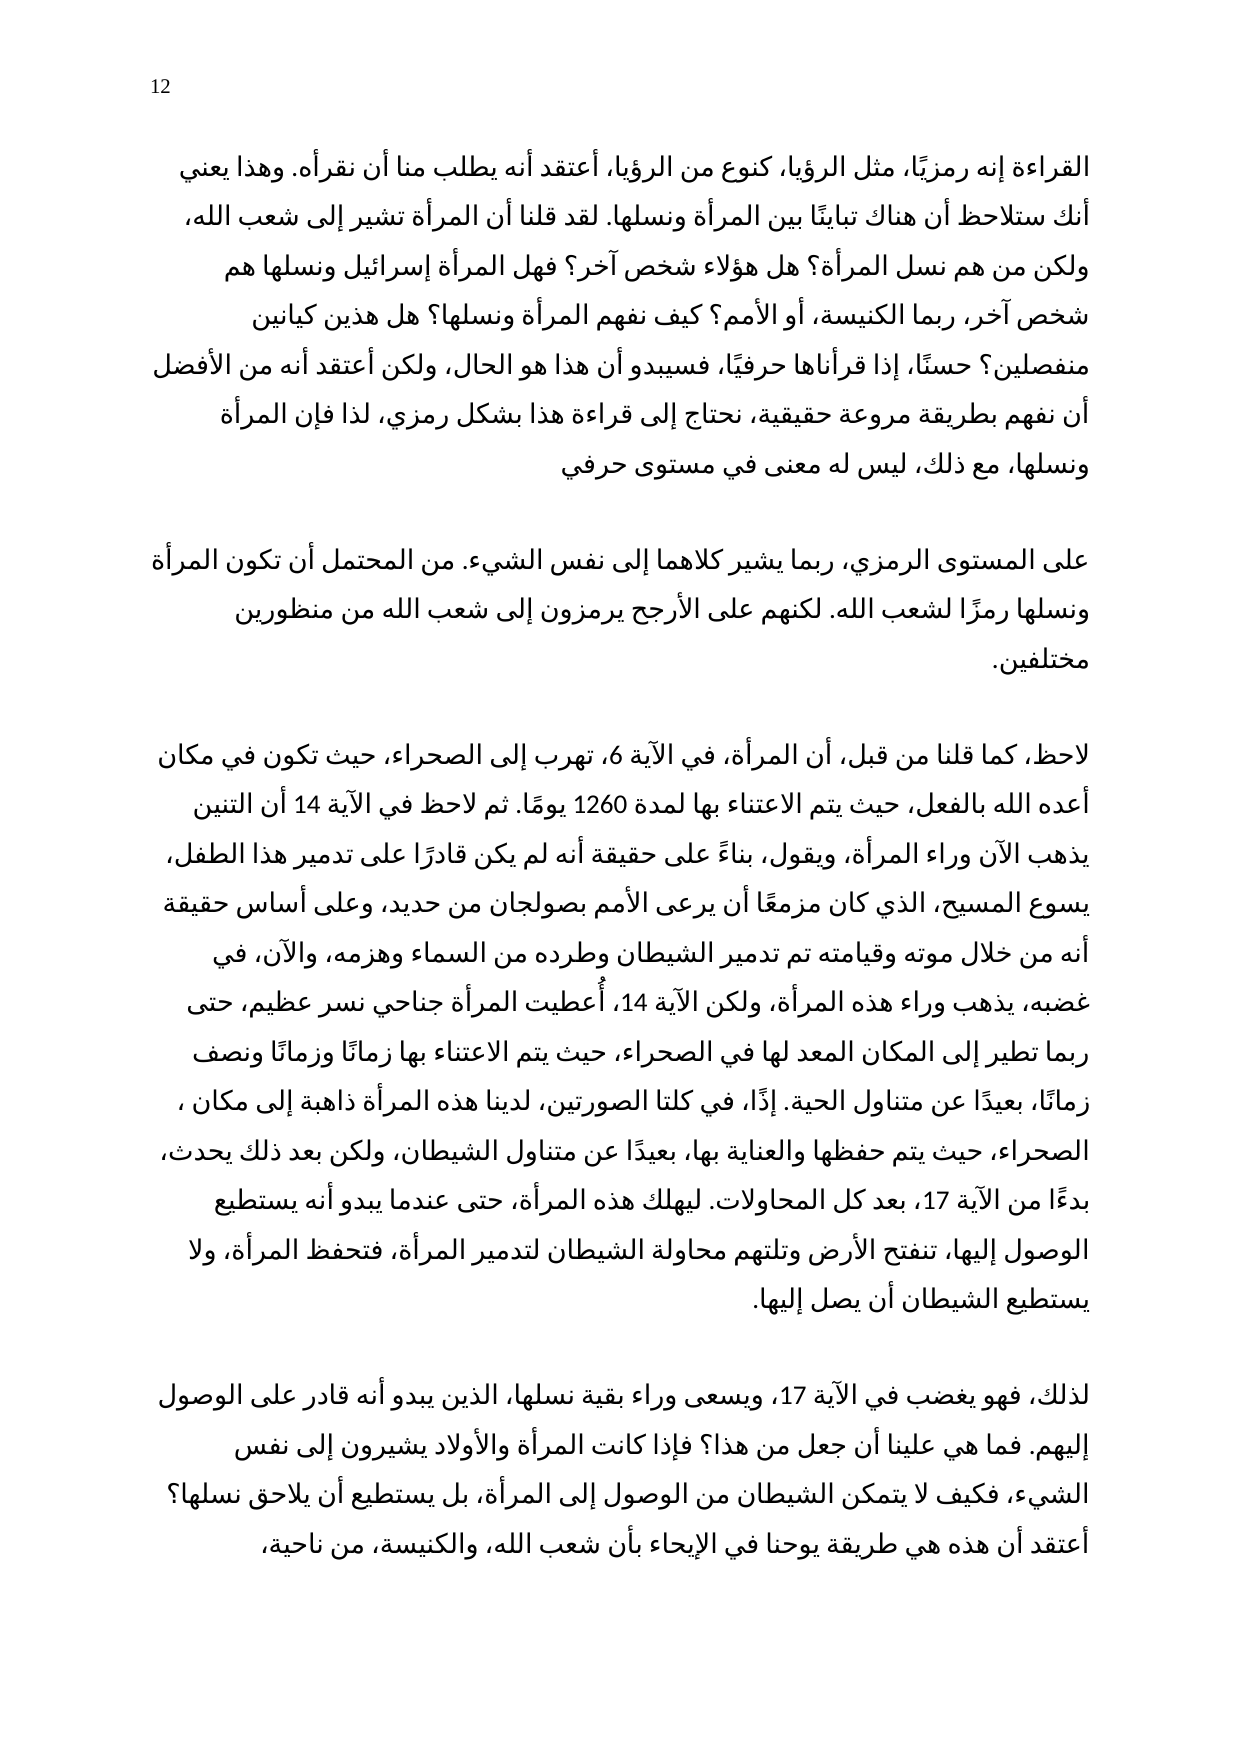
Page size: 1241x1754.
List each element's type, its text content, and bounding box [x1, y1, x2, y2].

text على المستوى الرمزي، ربما يشير كلاهما إلى نفس الشيء. من المحتمل أن تكون المرأة ونسلها رمزًا لشعب الله. لكنهم على الأرجح يرمزون إلى شعب الله من منظورين مختلفين. [150, 543, 1090, 675]
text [150, 150, 1090, 480]
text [150, 1378, 1090, 1560]
text لاحظ، كما قلنا من قبل، أن المرأة، في الآية 6، تهرب إلى الصحراء، حيث تكون في مكان أعده الله بالفعل، حيث يتم الاعتناء بها لمدة 1260 يومًا. ثم لاحظ في الآية 14 أن التنين يذهب الآن وراء المرأة، ويقول، بناءً على حقيقة أنه لم يكن قادرًا على تدمير هذا الطفل، يسوع المسيح، الذي كان مزمعًا أن يرعى الأمم بصولجان من حديد، وعلى أساس حقيقة أنه من خلال موته وقيامته تم تدمير الشيطان وطرده من السماء وهزمه، والآن، في غضبه، يذهب وراء هذه المرأة، ولكن الآية 14، أُعطيت المرأة جناحي نسر عظيم، حتى ربما تطير إلى المكان المعد لها في الصحراء، حيث يتم الاعتناء بها زمانًا وزمانًا ونصف زمانًا، بعيدًا عن متناول الحية. إذًا، في كلتا الصورتين، لدينا هذه المرأة ذاهبة إلى مكان ، الصحراء، حيث يتم حفظها والعناية بها، بعيدًا عن متناول الشيطان، ولكن بعد ذلك يحدث، بدءًا من الآية 17، بعد كل المحاولات. ليهلك هذه المرأة، حتى عندما يبدو أنه يستطيع الوصول إليها، تنفتح الأرض وتلتهم محاولة الشيطان لتدمير المرأة، فتحفظ المرأة، ولا يستطيع الشيطان أن يصل إليها. [150, 738, 1090, 1315]
